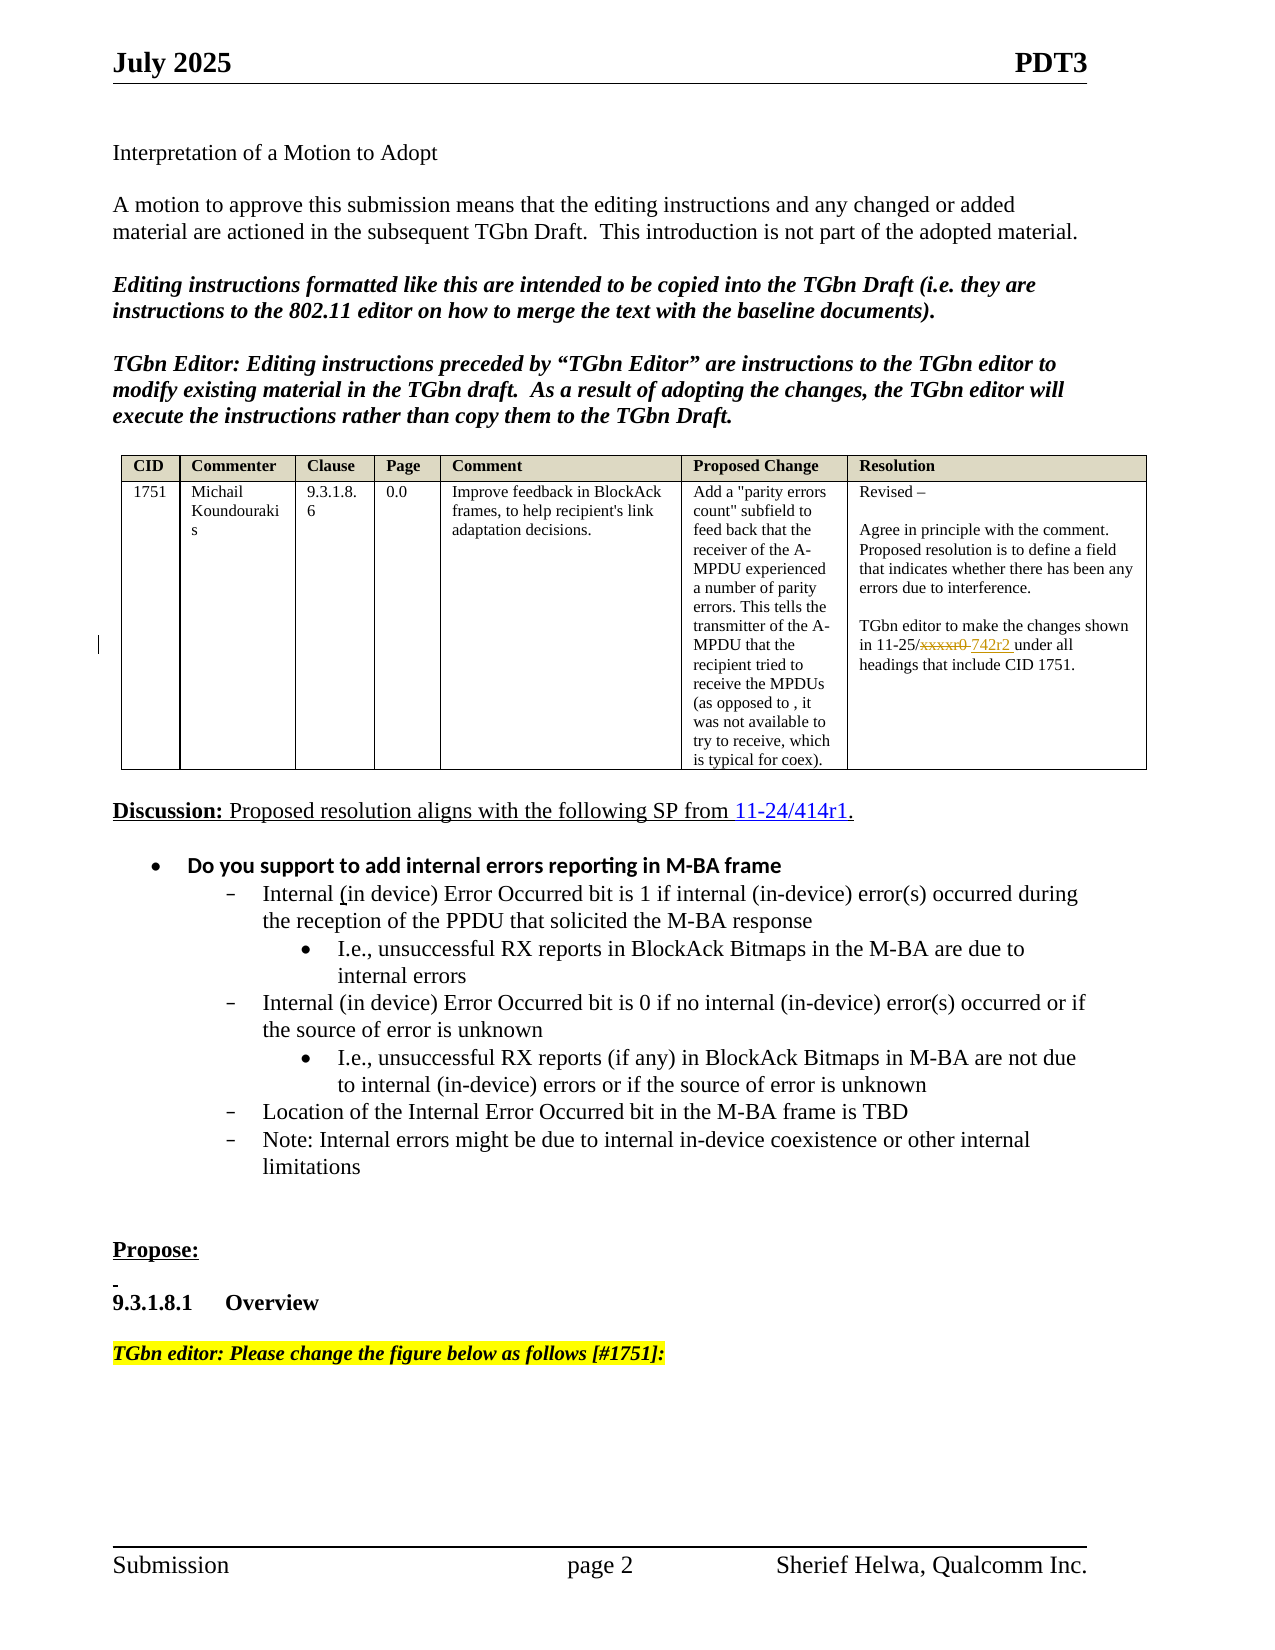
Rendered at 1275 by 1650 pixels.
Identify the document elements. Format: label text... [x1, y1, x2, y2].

table_header Resolution [848, 456, 1146, 481]
table_header CID [122, 456, 179, 481]
table_header Comment [441, 456, 681, 481]
table_cell Revised – Agree in principle with the comment. Proposed resolution is to define a field that indicates whether there has been any errors due to interference. TGbn editor to make the changes shown in 11-25/under all headings that include CID 1751. [848, 482, 1146, 769]
table_cell Add a "parity errors count" subfield to feed back that the receiver of the A-MPDU experienced a number of parity errors. This tells the transmitter of the A-MPDU that the recipient tried to receive the MPDUs (as opposed to , it was not available to try to receive, which is typical for coex). [682, 482, 847, 769]
list Internal (in device) Error Occurred bit is 1 if internal (in-device) error(s) occurred during the reception of the PPDU that solicited the M-BA response [225, 879, 1087, 934]
table_cell Improve feedback in BlockAck frames, to help recipient's link adaptation decisions. [441, 482, 681, 769]
list Internal (in device) Error Occurred bit is 0 if no internal (in-device) error(s) occurred or if the source of error is unknown [225, 988, 1087, 1043]
text Interpretation of a Motion to Adopt [112, 139, 1087, 165]
list Location of the Internal Error Occurred bit in the M-BA frame is TBD [225, 1097, 1087, 1125]
table_header Clause [296, 456, 374, 481]
text TGbn editor: Please change the figure below as follows [#1751]: [112, 1340, 1087, 1365]
list Note: Internal errors might be due to internal in-device coexistence or other internal limitations [225, 1125, 1087, 1179]
list I.e., unsuccessful RX reports in BlockAck Bitmaps in the M-BA are due to internal errors [300, 934, 1087, 988]
list Overview [112, 1289, 1087, 1315]
table_cell 9.3.1.8.6 [296, 482, 374, 769]
table_header Page [375, 456, 440, 481]
table_cell 0.0 [375, 482, 440, 769]
table_cell Michail Koundourakis [181, 482, 295, 769]
table_header Commenter [181, 456, 295, 481]
table_cell 1751 [122, 482, 179, 769]
list I.e., unsuccessful RX reports (if any) in BlockAck Bitmaps in M-BA are not due to internal (in-device) errors or if the source of error is unknown [300, 1043, 1087, 1097]
text TGbn Editor: Editing instructions preceded by “TGbn Editor” are instructions to the TGbn editor to modify existing material in the TGbn draft. As a result of adopting the changes, the TGbn editor will execute the instructions rather than copy them to the TGbn Draft. [112, 350, 1087, 429]
text Discussion: Proposed resolution aligns with the following SP from 11-24/414r1. [112, 797, 1087, 823]
text Do you support to add internal errors reporting in M-BA frame [150, 851, 1087, 879]
table_header Proposed Change [682, 456, 847, 481]
text Propose: [112, 1236, 1087, 1263]
text Editing instructions formatted like this are intended to be copied into the TGbn Draft (i.e. they are instructions to the 802.11 editor on how to merge the text with the baseline documents). [112, 271, 1087, 323]
text A motion to approve this submission means that the editing instructions and any changed or added material are actioned in the subsequent TGbn Draft. This introduction is not part of the adopted material. [112, 192, 1087, 244]
